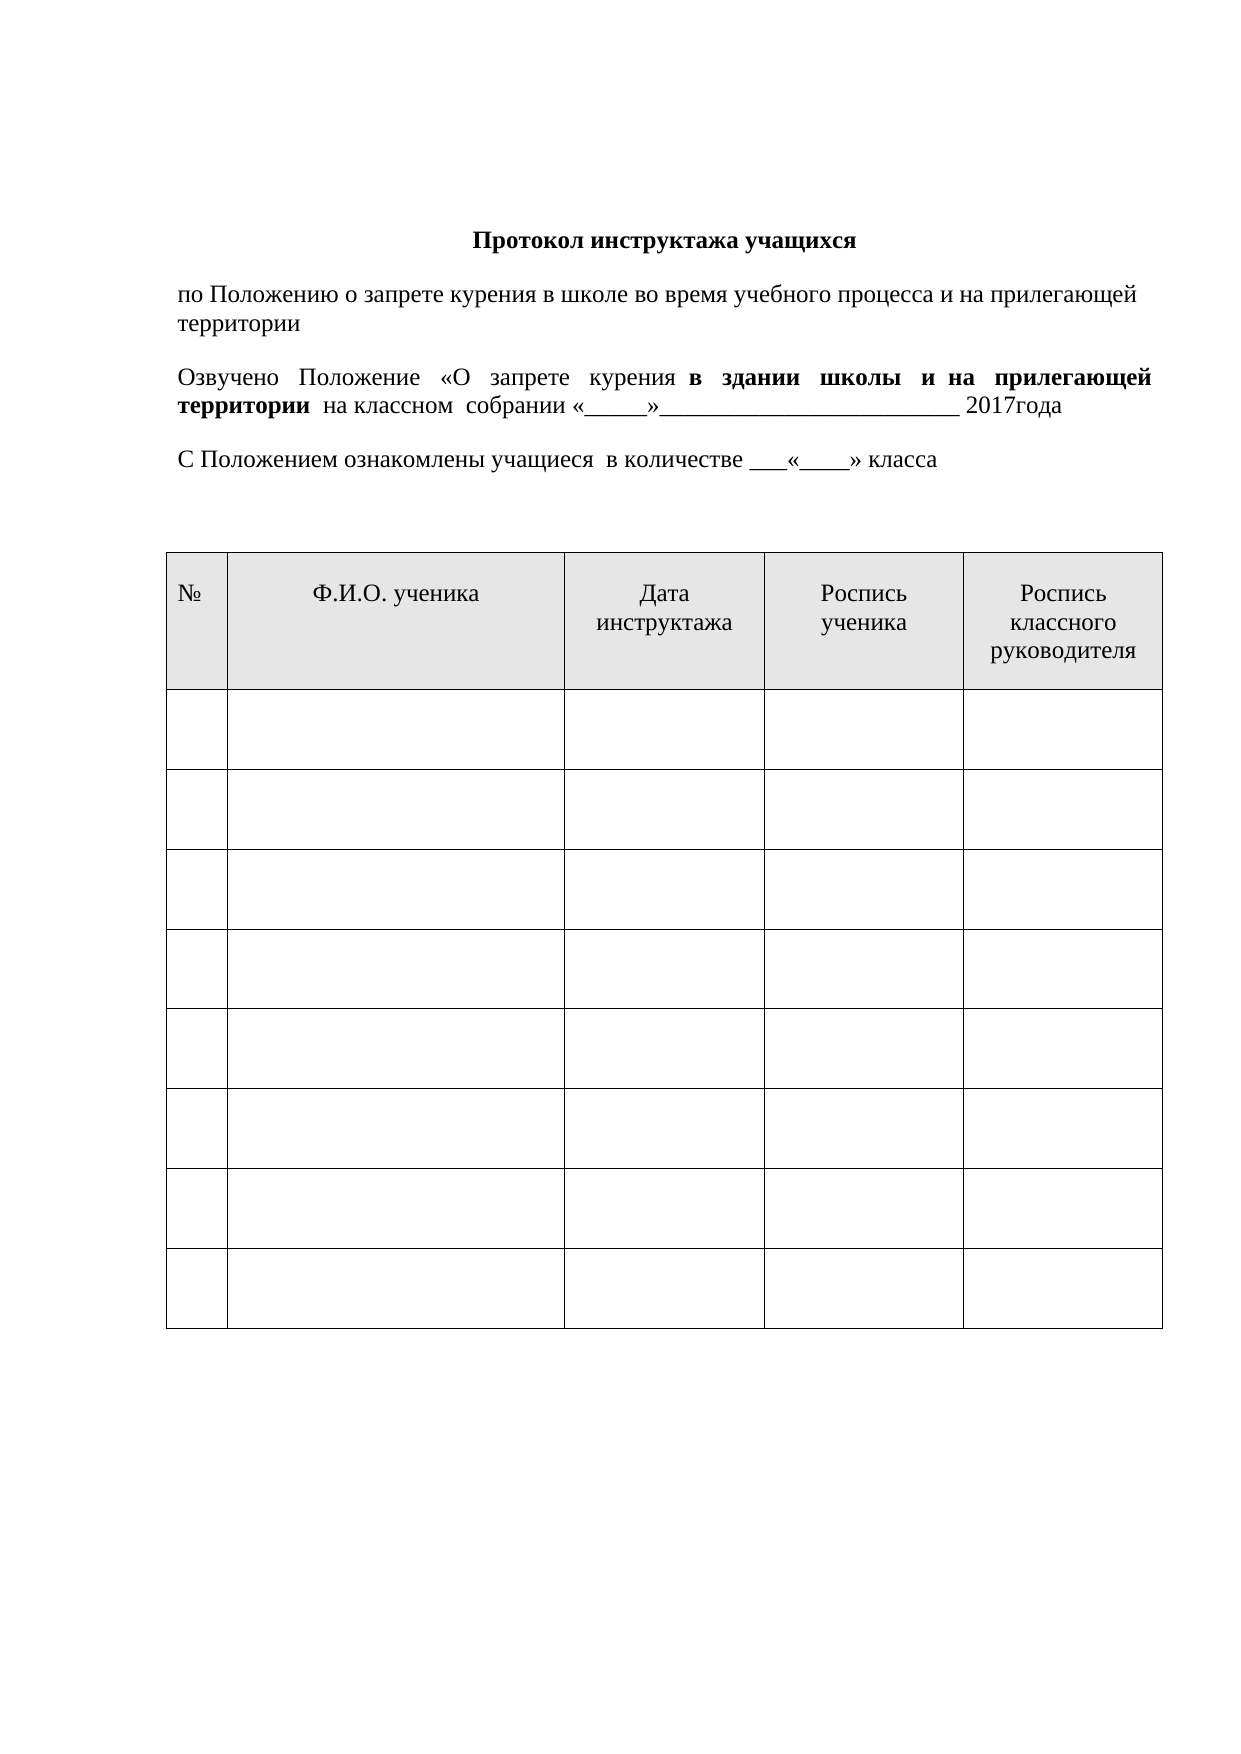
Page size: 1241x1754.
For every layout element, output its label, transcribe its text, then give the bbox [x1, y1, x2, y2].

table_cell [765, 1169, 963, 1248]
table_cell [228, 850, 564, 928]
table_cell [565, 1169, 764, 1248]
table_cell [964, 690, 1162, 769]
table_cell [565, 770, 764, 849]
text С Положением ознакомлены учащиеся в количестве ___«____» класса [177, 444, 1152, 473]
table_header Ф.И.О. ученика [228, 553, 564, 689]
table_cell [765, 1249, 963, 1327]
table_cell [565, 1089, 764, 1168]
table_cell [765, 690, 963, 769]
table_cell [565, 1249, 764, 1327]
table_cell [565, 690, 764, 769]
table_cell [765, 770, 963, 849]
table_cell [228, 770, 564, 849]
table_header № [167, 553, 227, 689]
table_cell [765, 930, 963, 1008]
table_cell [228, 1009, 564, 1088]
table_header Роспись ученика [765, 553, 963, 689]
table_cell [228, 1169, 564, 1248]
table_cell [765, 1089, 963, 1168]
table_cell [228, 930, 564, 1008]
table_cell [964, 770, 1162, 849]
table_cell [565, 930, 764, 1008]
table_cell [167, 770, 227, 849]
table_cell [964, 1089, 1162, 1168]
table_header Дата инструктажа [565, 553, 764, 689]
table_cell [167, 1169, 227, 1248]
table_cell [167, 690, 227, 769]
table_cell [765, 850, 963, 928]
text Озвучено Положение «О запрете курения в здании школы и на прилегающей территории на классном собрании «_____»________________________ 2017года [177, 362, 1152, 419]
table_cell [167, 1009, 227, 1088]
table_cell [167, 1089, 227, 1168]
table_cell [964, 1169, 1162, 1248]
table_cell [964, 930, 1162, 1008]
table_cell [167, 930, 227, 1008]
table_cell [964, 850, 1162, 928]
text по Положению о запрете курения в школе во время учебного процесса и на прилегающей территории [177, 279, 1152, 337]
table_cell [167, 1249, 227, 1327]
table_cell [228, 1089, 564, 1168]
table_cell [765, 1009, 963, 1088]
table_cell [964, 1009, 1162, 1088]
table_cell [167, 850, 227, 928]
table_cell [964, 1249, 1162, 1327]
table_cell [565, 850, 764, 928]
table_cell [228, 690, 564, 769]
table_header Роспись классного руководителя [964, 553, 1162, 689]
table_cell [228, 1249, 564, 1327]
table_cell [565, 1009, 764, 1088]
text Протокол инструктажа учащихся [177, 226, 1152, 254]
